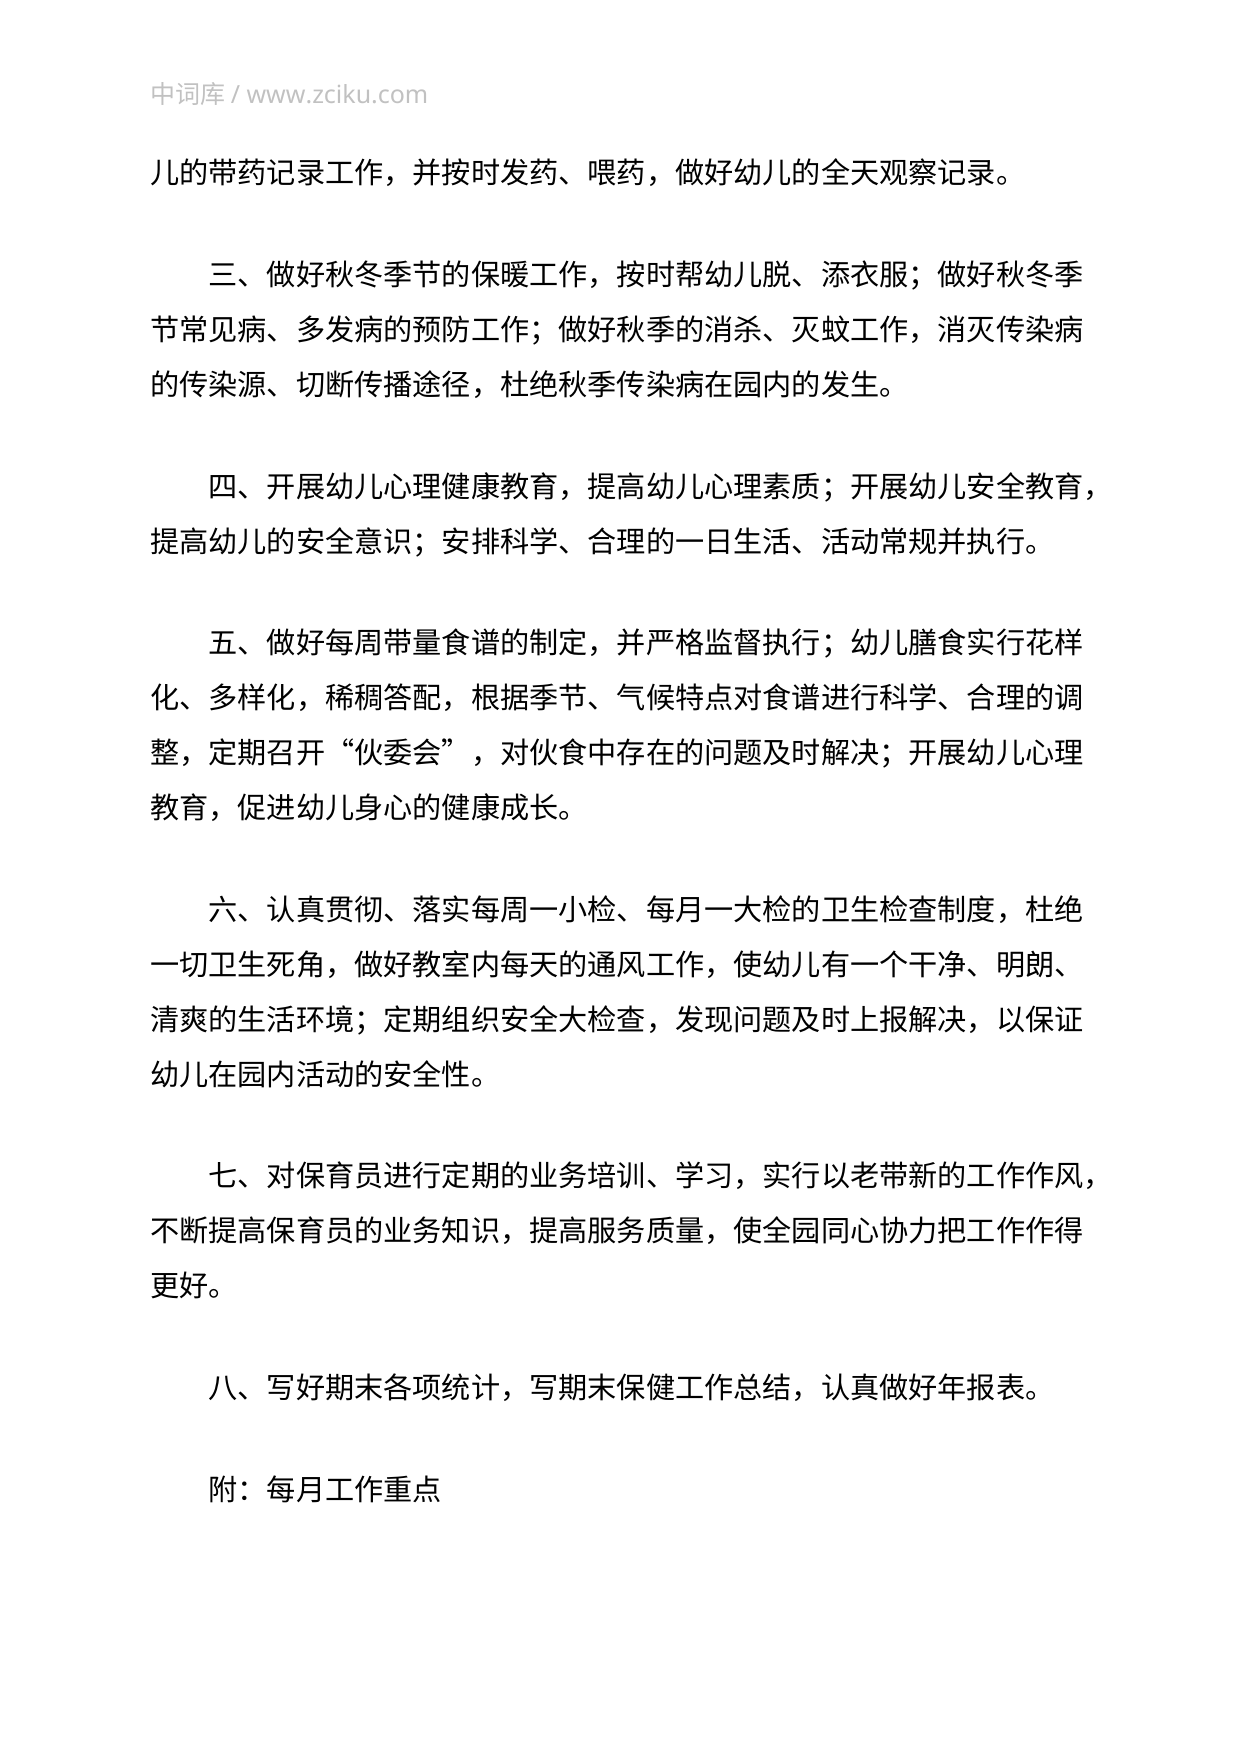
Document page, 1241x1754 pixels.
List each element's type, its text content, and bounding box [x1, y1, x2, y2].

text 附：每月工作重点 [150, 1466, 1090, 1508]
text 四、开展幼儿心理健康教育，提高幼儿心理素质；开展幼儿安全教育，提高幼儿的安全意识；安排科学、合理的一日生活、活动常规并执行。 [150, 463, 1090, 561]
text 五、做好每周带量食谱的制定，并严格监督执行；幼儿膳食实行花样化、多样化，稀稠答配，根据季节、气候特点对食谱进行科学、合理的调整，定期召开“伙委会”，对伙食中存在的问题及时解决；开展幼儿心理教育，促进幼儿身心的健康成长。 [150, 620, 1090, 827]
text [150, 150, 1090, 192]
text 八、写好期末各项统计，写期末保健工作总结，认真做好年报表。 [150, 1364, 1090, 1407]
text 三、做好秋冬季节的保暖工作，按时帮幼儿脱、添衣服；做好秋冬季节常见病、多发病的预防工作；做好秋季的消杀、灭蚊工作，消灭传染病的传染源、切断传播途径，杜绝秋季传染病在园内的发生。 [150, 252, 1090, 404]
text 六、认真贯彻、落实每周一小检、每月一大检的卫生检查制度，杜绝一切卫生死角，做好教室内每天的通风工作，使幼儿有一个干净、明朗、清爽的生活环境；定期组织安全大检查，发现问题及时上报解决，以保证幼儿在园内活动的安全性。 [150, 886, 1090, 1093]
text 七、对保育员进行定期的业务培训、学习，实行以老带新的工作作风，不断提高保育员的业务知识，提高服务质量，使全园同心协力把工作作得更好。 [150, 1153, 1090, 1305]
